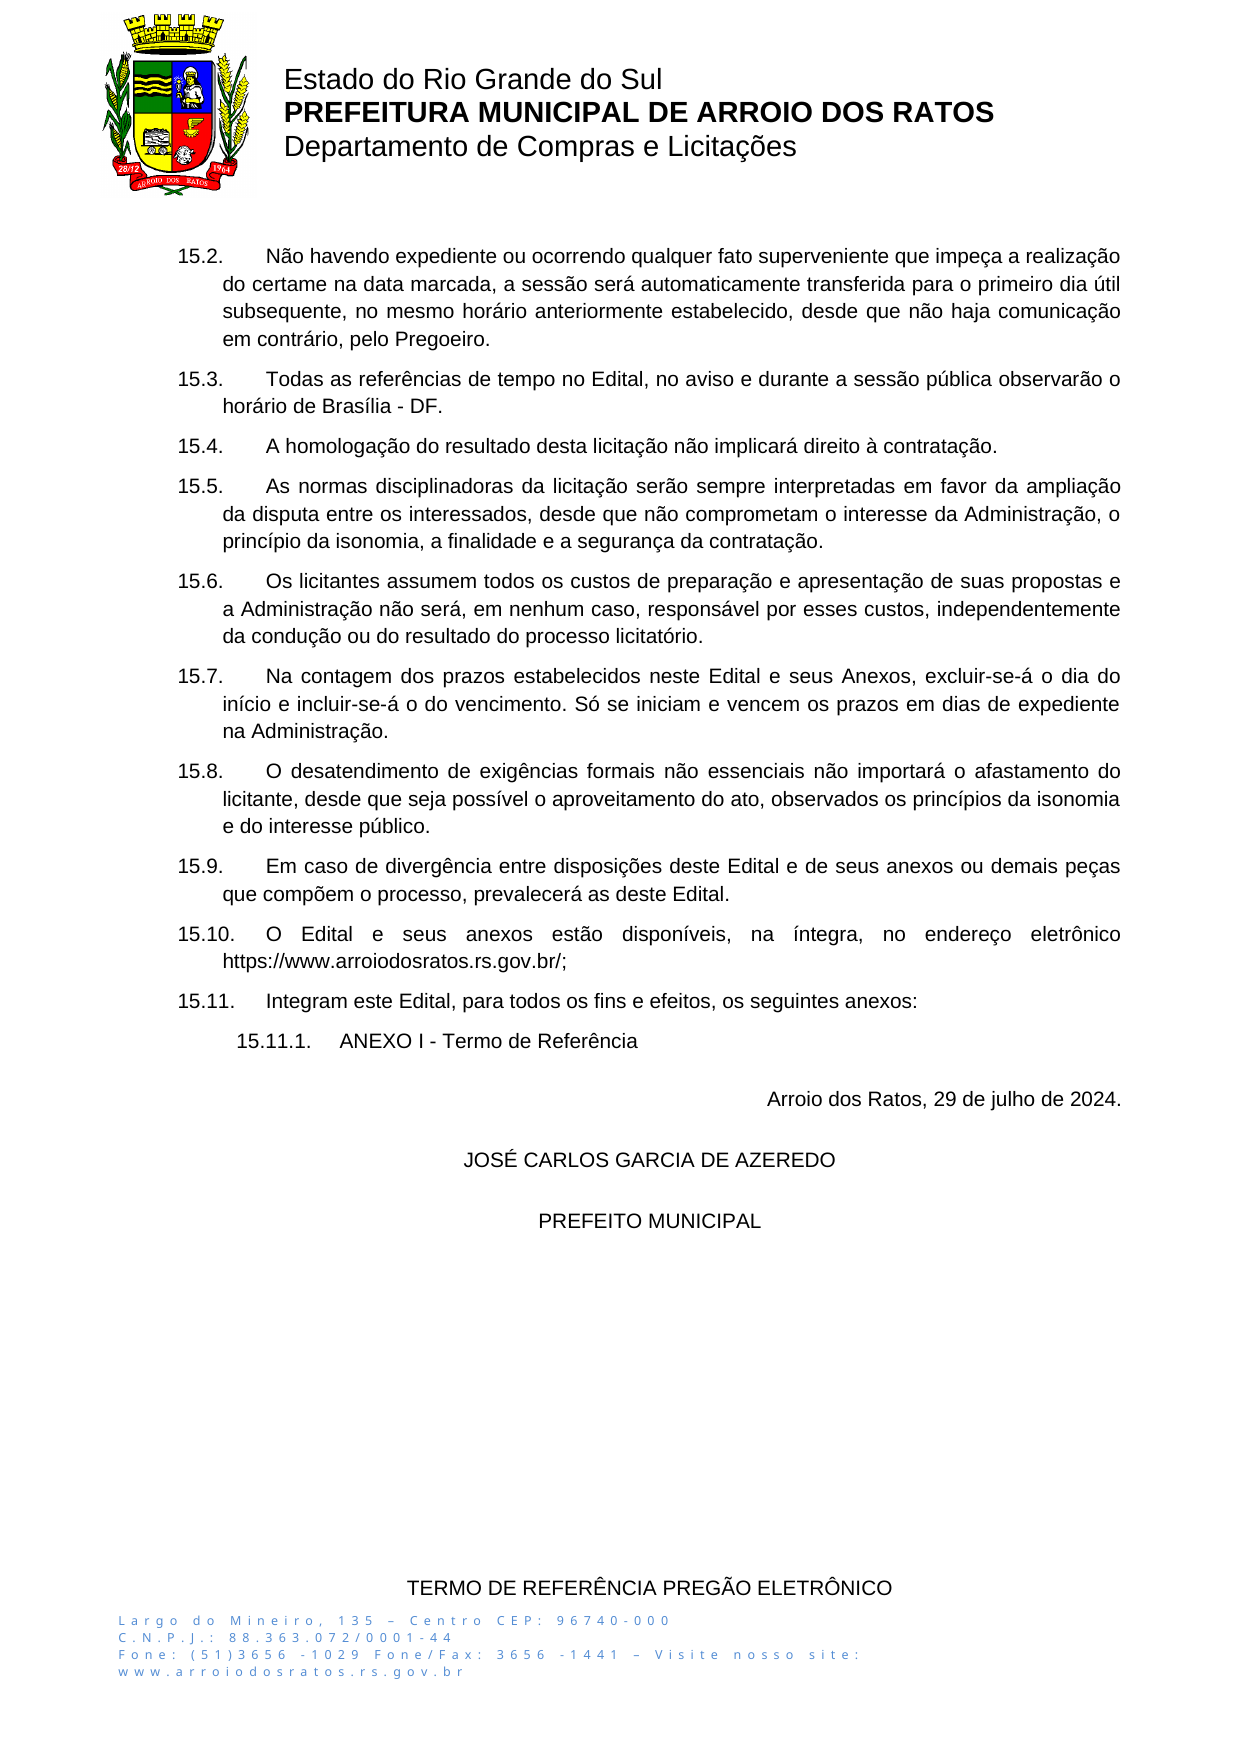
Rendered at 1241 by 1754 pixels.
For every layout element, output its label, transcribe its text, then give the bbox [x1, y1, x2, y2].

text Não havendo expediente ou ocorrendo qualquer fato superveniente que impeça a realização do certame na data marcada, a sessão será automaticamente transferida para o primeiro dia útil subsequente, no mesmo horário anteriormente estabelecido, desde que não haja comunicação em contrário, pelo Pregoeiro. [177, 244, 1122, 351]
picture [100, 12, 257, 198]
text PREFEITO MUNICIPAL [118, 1209, 1122, 1233]
text A homologação do resultado desta licitação não implicará direito à contratação. [177, 434, 1122, 458]
text O Edital e seus anexos estão disponíveis, na íntegra, no endereço eletrônico https://www.arroiodosratos.rs.gov.br/; [177, 922, 1122, 973]
text Arroio dos Ratos, 29 de julho de 2024. [118, 1087, 1122, 1111]
text Na contagem dos prazos estabelecidos neste Edital e seus Anexos, excluir-se-á o dia do início e incluir-se-á o do vencimento. Só se iniciam e vencem os prazos em dias de expediente na Administração. [177, 664, 1122, 743]
text Os licitantes assumem todos os custos de preparação e apresentação de suas propostas e a Administração não será, em nenhum caso, responsável por esses custos, independentemente da condução ou do resultado do processo licitatório. [177, 569, 1122, 648]
text Integram este Edital, para todos os fins e efeitos, os seguintes anexos: [177, 989, 1122, 1013]
text TERMO DE REFERÊNCIA PREGÃO ELETRÔNICO [118, 1576, 1122, 1600]
text JOSÉ CARLOS GARCIA DE AZEREDO [118, 1148, 1122, 1172]
text O desatendimento de exigências formais não essenciais não importará o afastamento do licitante, desde que seja possível o aproveitamento do ato, observados os princípios da isonomia e do interesse público. [177, 759, 1122, 838]
text Em caso de divergência entre disposições deste Edital e de seus anexos ou demais peças que compõem o processo, prevalecerá as deste Edital. [177, 854, 1122, 906]
text Todas as referências de tempo no Edital, no aviso e durante a sessão pública observarão o horário de Brasília - DF. [177, 367, 1122, 418]
text ANEXO I - Termo de Referência [236, 1029, 1122, 1053]
text As normas disciplinadoras da licitação serão sempre interpretadas em favor da ampliação da disputa entre os interessados, desde que não comprometam o interesse da Administração, o princípio da isonomia, a finalidade e a segurança da contratação. [177, 474, 1122, 553]
